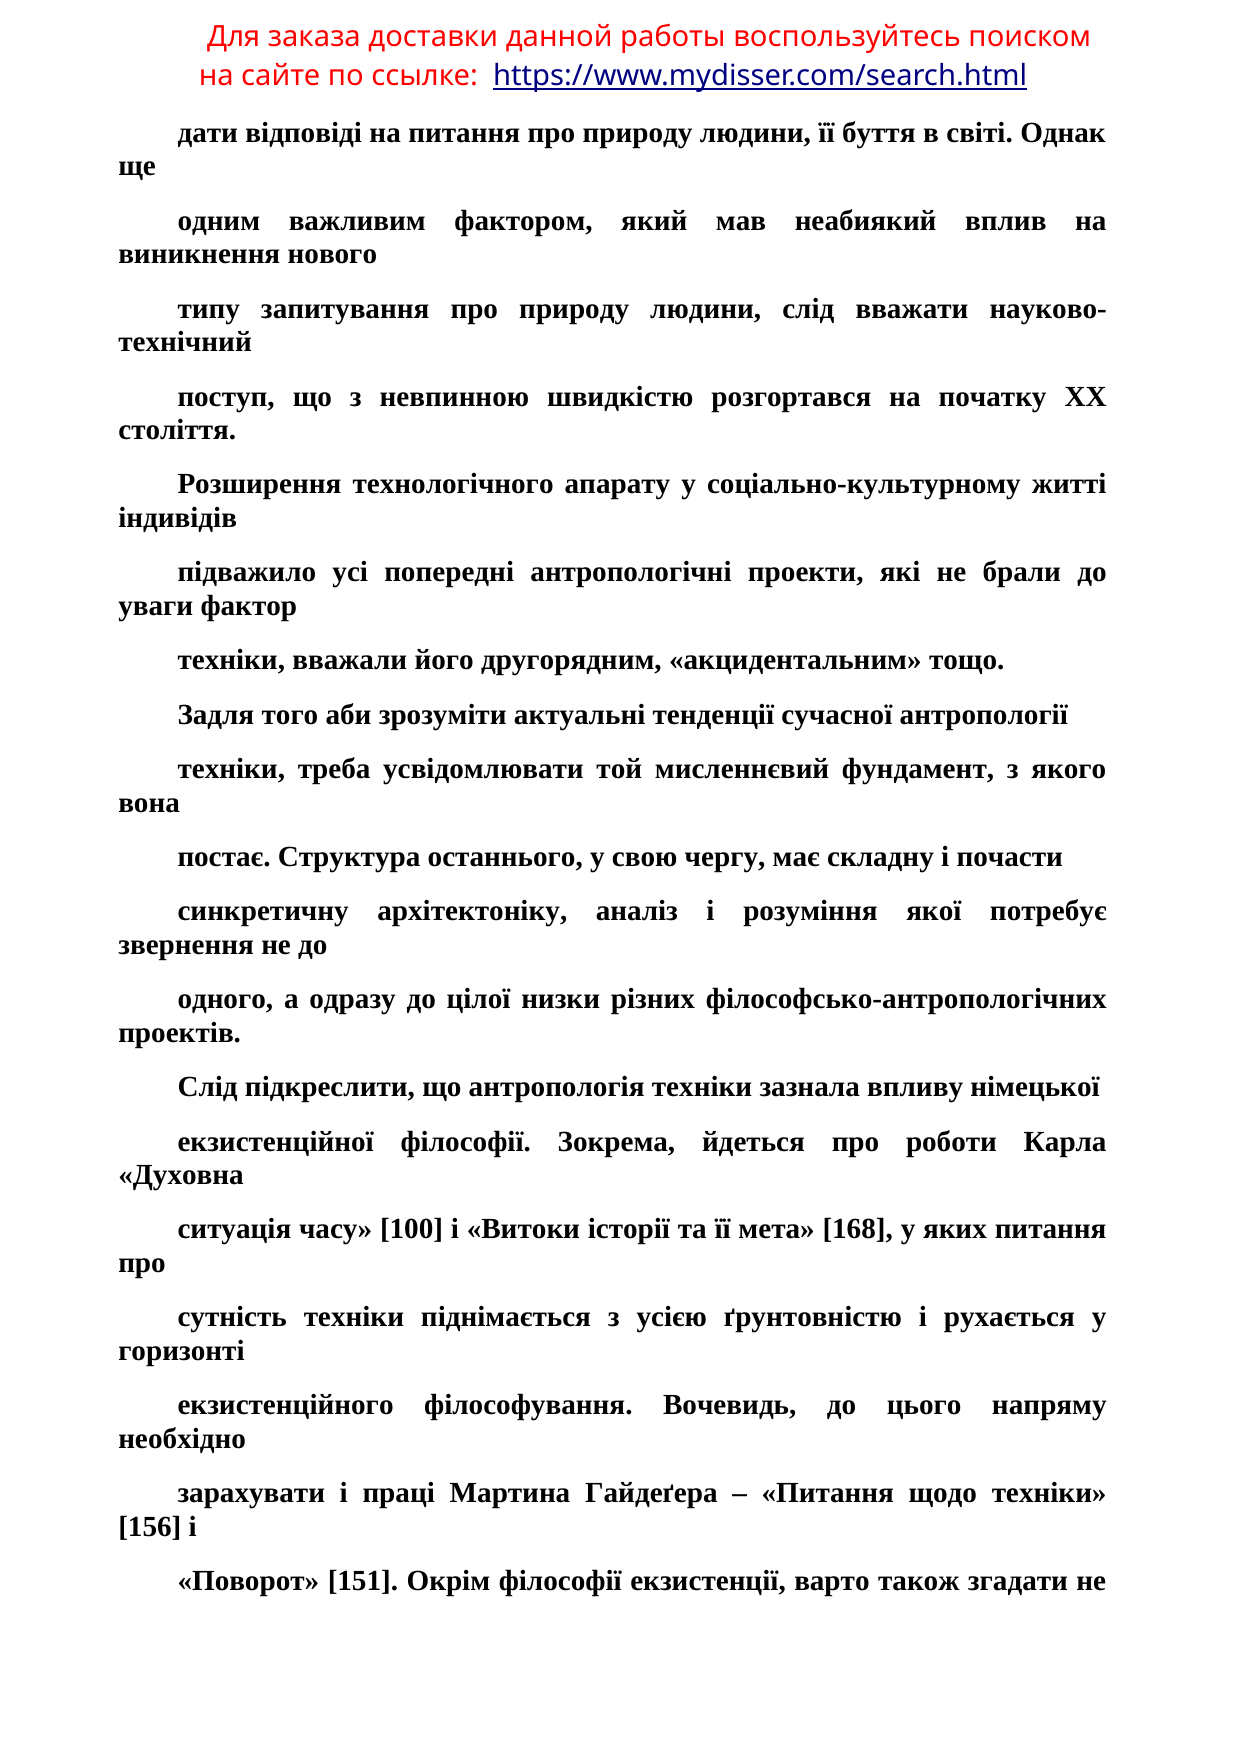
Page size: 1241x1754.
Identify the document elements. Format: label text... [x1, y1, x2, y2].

text сутність техніки піднімається з усією ґрунтовністю і рухається у горизонті [118, 1299, 1107, 1367]
text одним важливим фактором, який мав неабиякий вплив на виникнення нового [118, 203, 1107, 270]
text постає. Структура останнього, у свою чергу, має складну і почасти [118, 839, 1107, 873]
text техніки, треба усвідомлювати той мисленнєвий фундамент, з якого вона [118, 751, 1107, 818]
text підважило усі попередні антропологічні проекти, які не брали до уваги фактор [118, 554, 1107, 622]
text екзистенційного філософування. Вочевидь, до цього напряму необхідно [118, 1387, 1107, 1454]
text Задля того аби зрозуміти актуальні тенденції сучасної антропології [118, 697, 1107, 730]
text ситуація часу» [100] і «Витоки історії та її мета» [168], у яких питання про [118, 1212, 1107, 1279]
text Слід підкреслити, що антропологія техніки зазнала впливу німецької [118, 1069, 1107, 1103]
text дати відповіді на питання про природу людини, її буття в світі. Однак ще [118, 115, 1107, 182]
text одного, а одразу до цілої низки різних філософсько-антропологічних проектів. [118, 981, 1107, 1048]
text синкретичну архітектоніку, аналіз і розуміння якої потребує звернення не до [118, 893, 1107, 961]
text поступ, що з невпинною швидкістю розгортався на початку ХХ століття. [118, 379, 1107, 446]
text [118, 1563, 1107, 1597]
text типу запитування про природу людини, слід вважати науково-технічний [118, 291, 1107, 358]
text Розширення технологічного апарату у соціально-культурному житті індивідів [118, 467, 1107, 534]
text зарахувати і праці Мартина Гайдеґера – «Питання щодо техніки» [156] і [118, 1475, 1107, 1542]
text техніки, вважали його другорядним, «акцидентальним» тощо. [118, 642, 1107, 676]
text екзистенційної філософії. Зокрема, йдеться про роботи Карла «Духовна [118, 1124, 1107, 1191]
